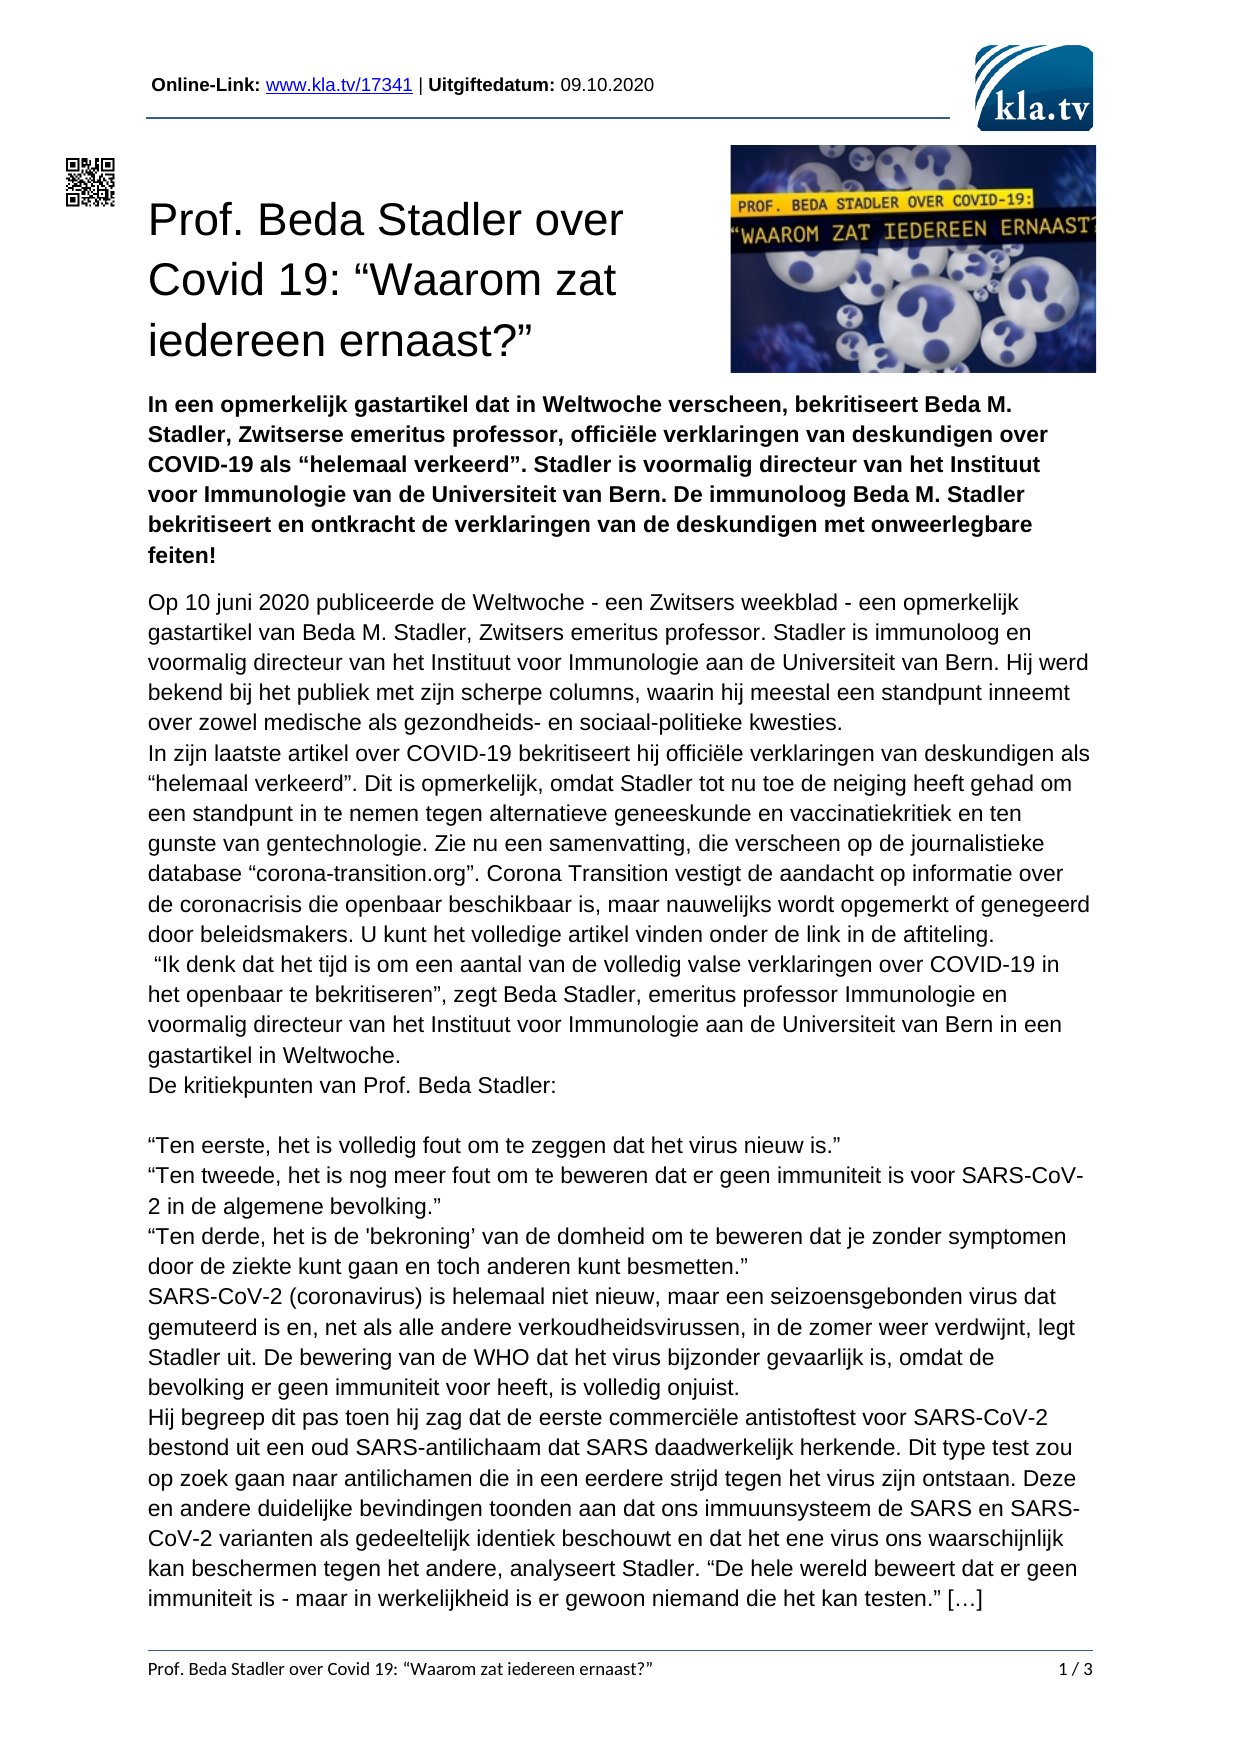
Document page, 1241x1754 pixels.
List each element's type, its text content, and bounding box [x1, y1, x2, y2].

text In een opmerkelijk gastartikel dat in Weltwoche verscheen, bekritiseert Beda M. Stadler, Zwitserse emeritus professor, officiële verklaringen van deskundigen over COVID-19 als “helemaal verkeerd”. Stadler is voormalig directeur van het Instituut voor Immunologie van de Universiteit van Bern. De immunoloog Beda M. Stadler bekritiseert en ontkracht de verklaringen van de deskundigen met onweerlegbare feiten! [148, 391, 1093, 568]
text Prof. Beda Stadler over Covid 19: “Waarom zat iedereen ernaast?” [148, 192, 1093, 366]
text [148, 588, 1093, 1612]
